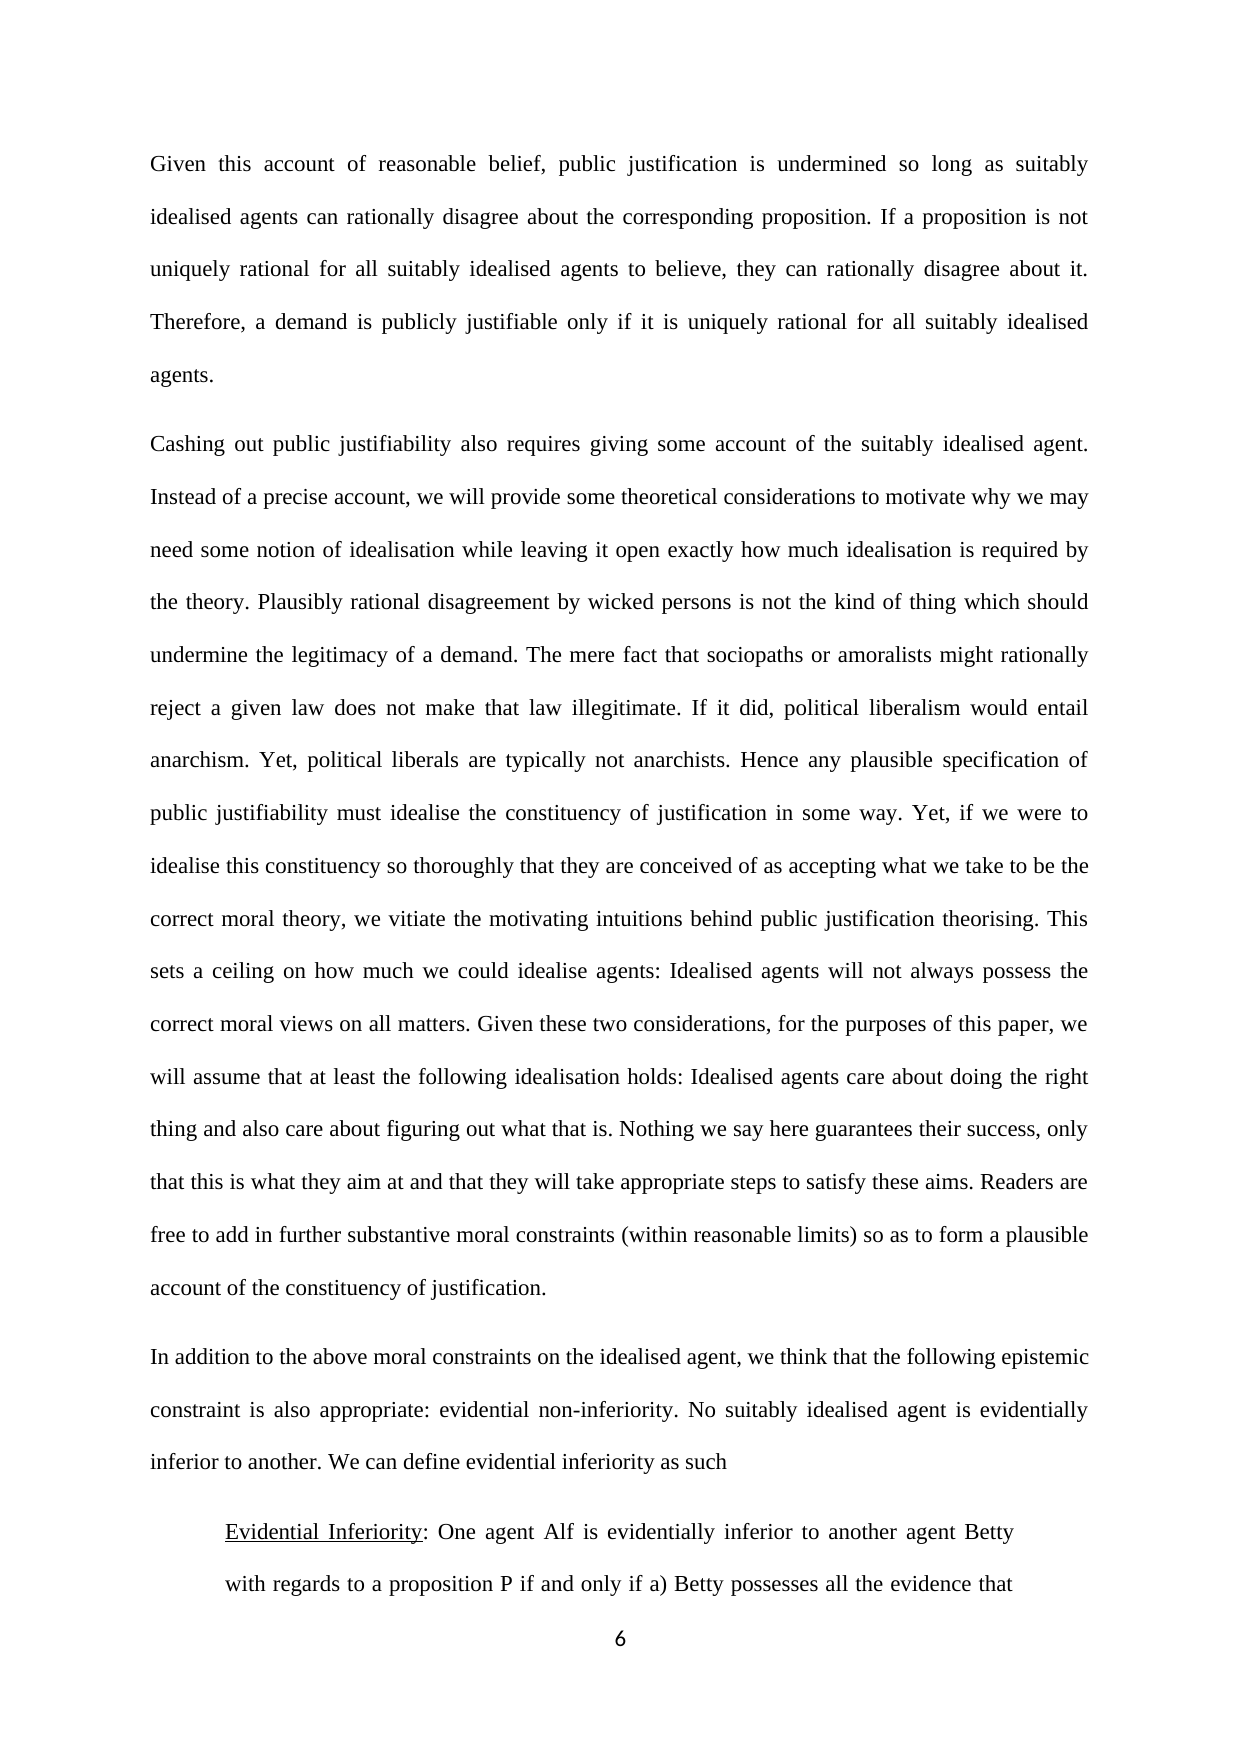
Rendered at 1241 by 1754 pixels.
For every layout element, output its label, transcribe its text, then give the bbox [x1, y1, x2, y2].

text In addition to the above moral constraints on the idealised agent, we think that the following epistemic constraint is also appropriate: evidential non-inferiority. No suitably idealised agent is evidentially inferior to another. We can define evidential inferiority as such [150, 1343, 1090, 1475]
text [225, 1518, 1015, 1597]
text Cashing out public justifiability also requires giving some account of the suitably idealised agent. Instead of a precise account, we will provide some theoretical considerations to motivate why we may need some notion of idealisation while leaving it open exactly how much idealisation is required by the theory. Plausibly rational disagreement by wicked persons is not the kind of thing which should undermine the legitimacy of a demand. The mere fact that sociopaths or amoralists might rationally reject a given law does not make that law illegitimate. If it did, political liberalism would entail anarchism. Yet, political liberals are typically not anarchists. Hence any plausible specification of public justifiability must idealise the constituency of justification in some way. Yet, if we were to idealise this constituency so thoroughly that they are conceived of as accepting what we take to be the correct moral theory, we vitiate the motivating intuitions behind public justification theorising. This sets a ceiling on how much we could idealise agents: Idealised agents will not always possess the correct moral views on all matters. Given these two considerations, for the purposes of this paper, we will assume that at least the following idealisation holds: Idealised agents care about doing the right thing and also care about figuring out what that is. Nothing we say here guarantees their success, only that this is what they aim at and that they will take appropriate steps to satisfy these aims. Readers are free to add in further substantive moral constraints (within reasonable limits) so as to form a plausible account of the constituency of justification. [150, 430, 1090, 1300]
text Given this account of reasonable belief, public justification is undermined so long as suitably idealised agents can rationally disagree about the corresponding proposition. If a proposition is not uniquely rational for all suitably idealised agents to believe, they can rationally disagree about it. Therefore, a demand is publicly justifiable only if it is uniquely rational for all suitably idealised agents. [150, 150, 1090, 387]
